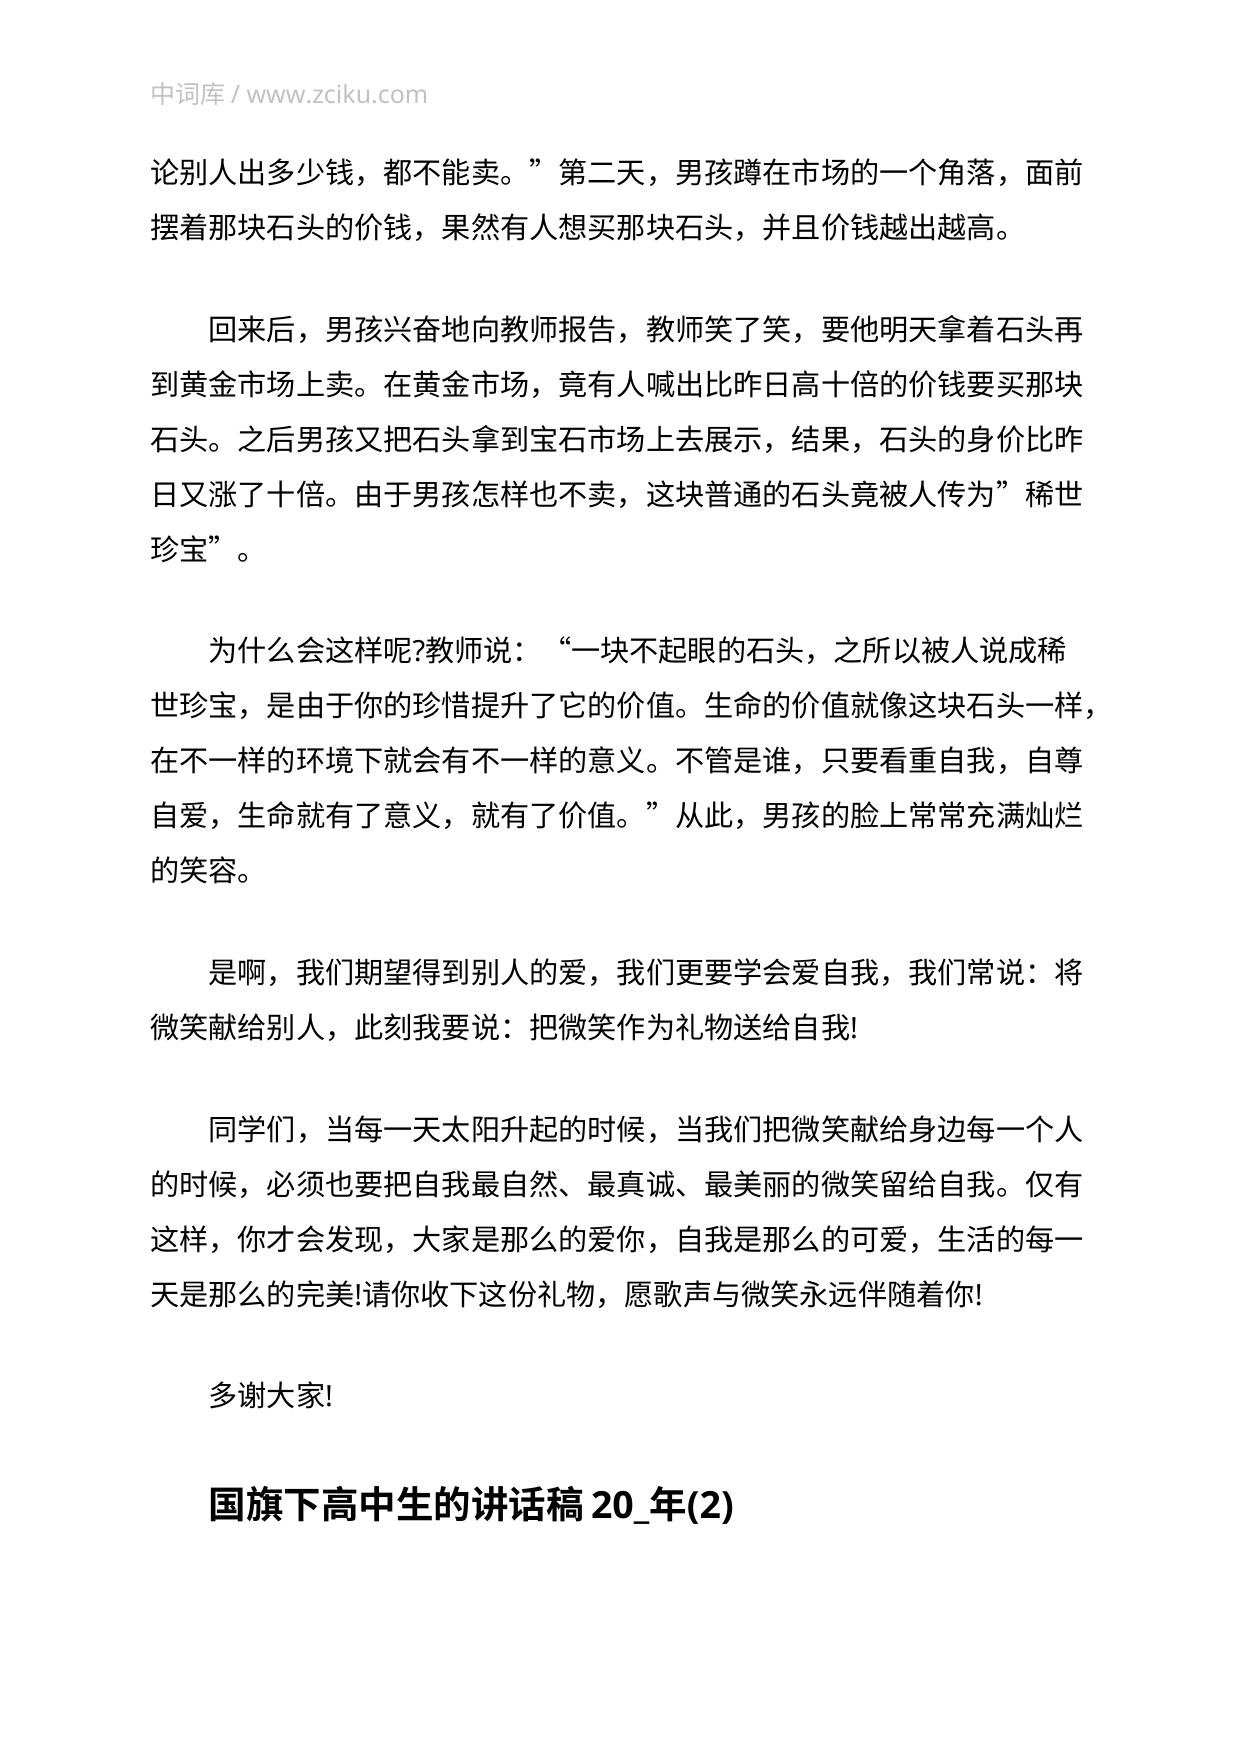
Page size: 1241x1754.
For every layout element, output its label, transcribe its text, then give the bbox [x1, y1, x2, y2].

text 多谢大家! [150, 1373, 1090, 1415]
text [150, 150, 1090, 247]
text 同学们，当每一天太阳升起的时候，当我们把微笑献给身边每一个人的时候，必须也要把自我最自然、最真诚、最美丽的微笑留给自我。仅有这样，你才会发现，大家是那么的爱你，自我是那么的可爱，生活的每一天是那么的完美!请你收下这份礼物，愿歌声与微笑永远伴随着你! [150, 1106, 1090, 1313]
text 是啊，我们期望得到别人的爱，我们更要学会爱自我，我们常说：将微笑献给别人，此刻我要说：把微笑作为礼物送给自我! [150, 949, 1090, 1047]
text 国旗下高中生的讲话稿20_年(2) [150, 1475, 1090, 1529]
text 为什么会这样呢?教师说：“一块不起眼的石头，之所以被人说成稀世珍宝，是由于你的珍惜提升了它的价值。生命的价值就像这块石头一样，在不一样的环境下就会有不一样的意义。不管是谁，只要看重自我，自尊自爱，生命就有了意义，就有了价值。”从此，男孩的脸上常常充满灿烂的笑容。 [150, 628, 1090, 890]
text 回来后，男孩兴奋地向教师报告，教师笑了笑，要他明天拿着石头再到黄金市场上卖。在黄金市场，竟有人喊出比昨日高十倍的价钱要买那块石头。之后男孩又把石头拿到宝石市场上去展示，结果，石头的身价比昨日又涨了十倍。由于男孩怎样也不卖，这块普通的石头竟被人传为”稀世珍宝”。 [150, 307, 1090, 568]
